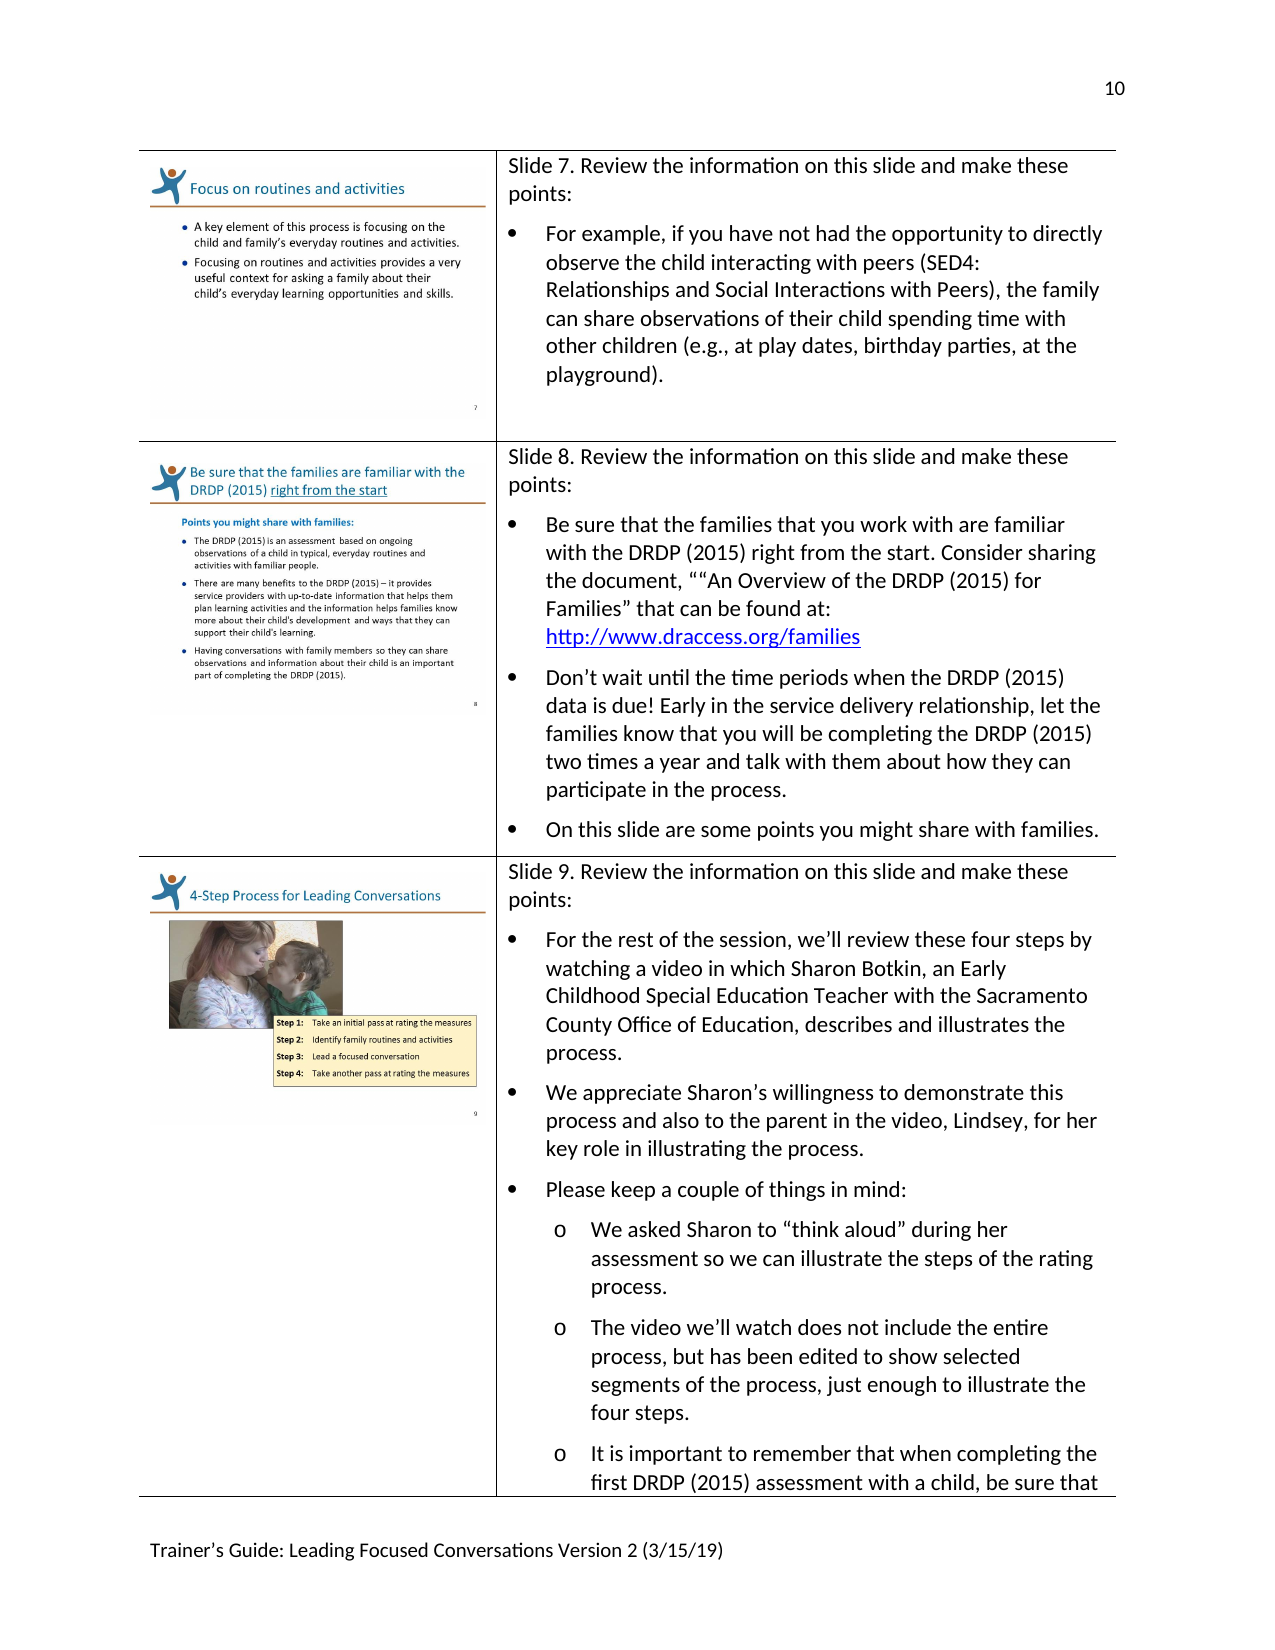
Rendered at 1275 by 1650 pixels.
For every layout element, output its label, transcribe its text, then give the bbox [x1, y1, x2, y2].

table_cell [139, 857, 496, 1496]
table_cell Slide 8. Review the information on this slide and make these points: Be sure that the families that you work with are familiar with the DRDP (2015) right from the start. Consider sharing the document, ““An Overview of the DRDP (2015) for Families” that can be found at: http://www.draccess.org/families Don’t wait until the time periods when the DRDP (2015) data is due! Early in the service delivery relationship, let the families know that you will be completing the DRDP (2015) two times a year and talk with them about how they can participate in the process. On this slide are some points you might share with families. [497, 442, 1116, 856]
table_cell Slide 7. Review the information on this slide and make these points: For example, if you have not had the opportunity to directly observe the child interacting with peers (SED4: Relationships and Social Interactions with Peers), the family can share observations of their child spending time with other children (e.g., at play dates, birthday parties, at the playground). [497, 151, 1116, 441]
table_cell [139, 442, 496, 856]
picture [150, 872, 486, 1125]
picture [150, 167, 486, 419]
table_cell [497, 857, 1116, 1496]
picture [150, 463, 486, 715]
table_cell [139, 151, 496, 441]
